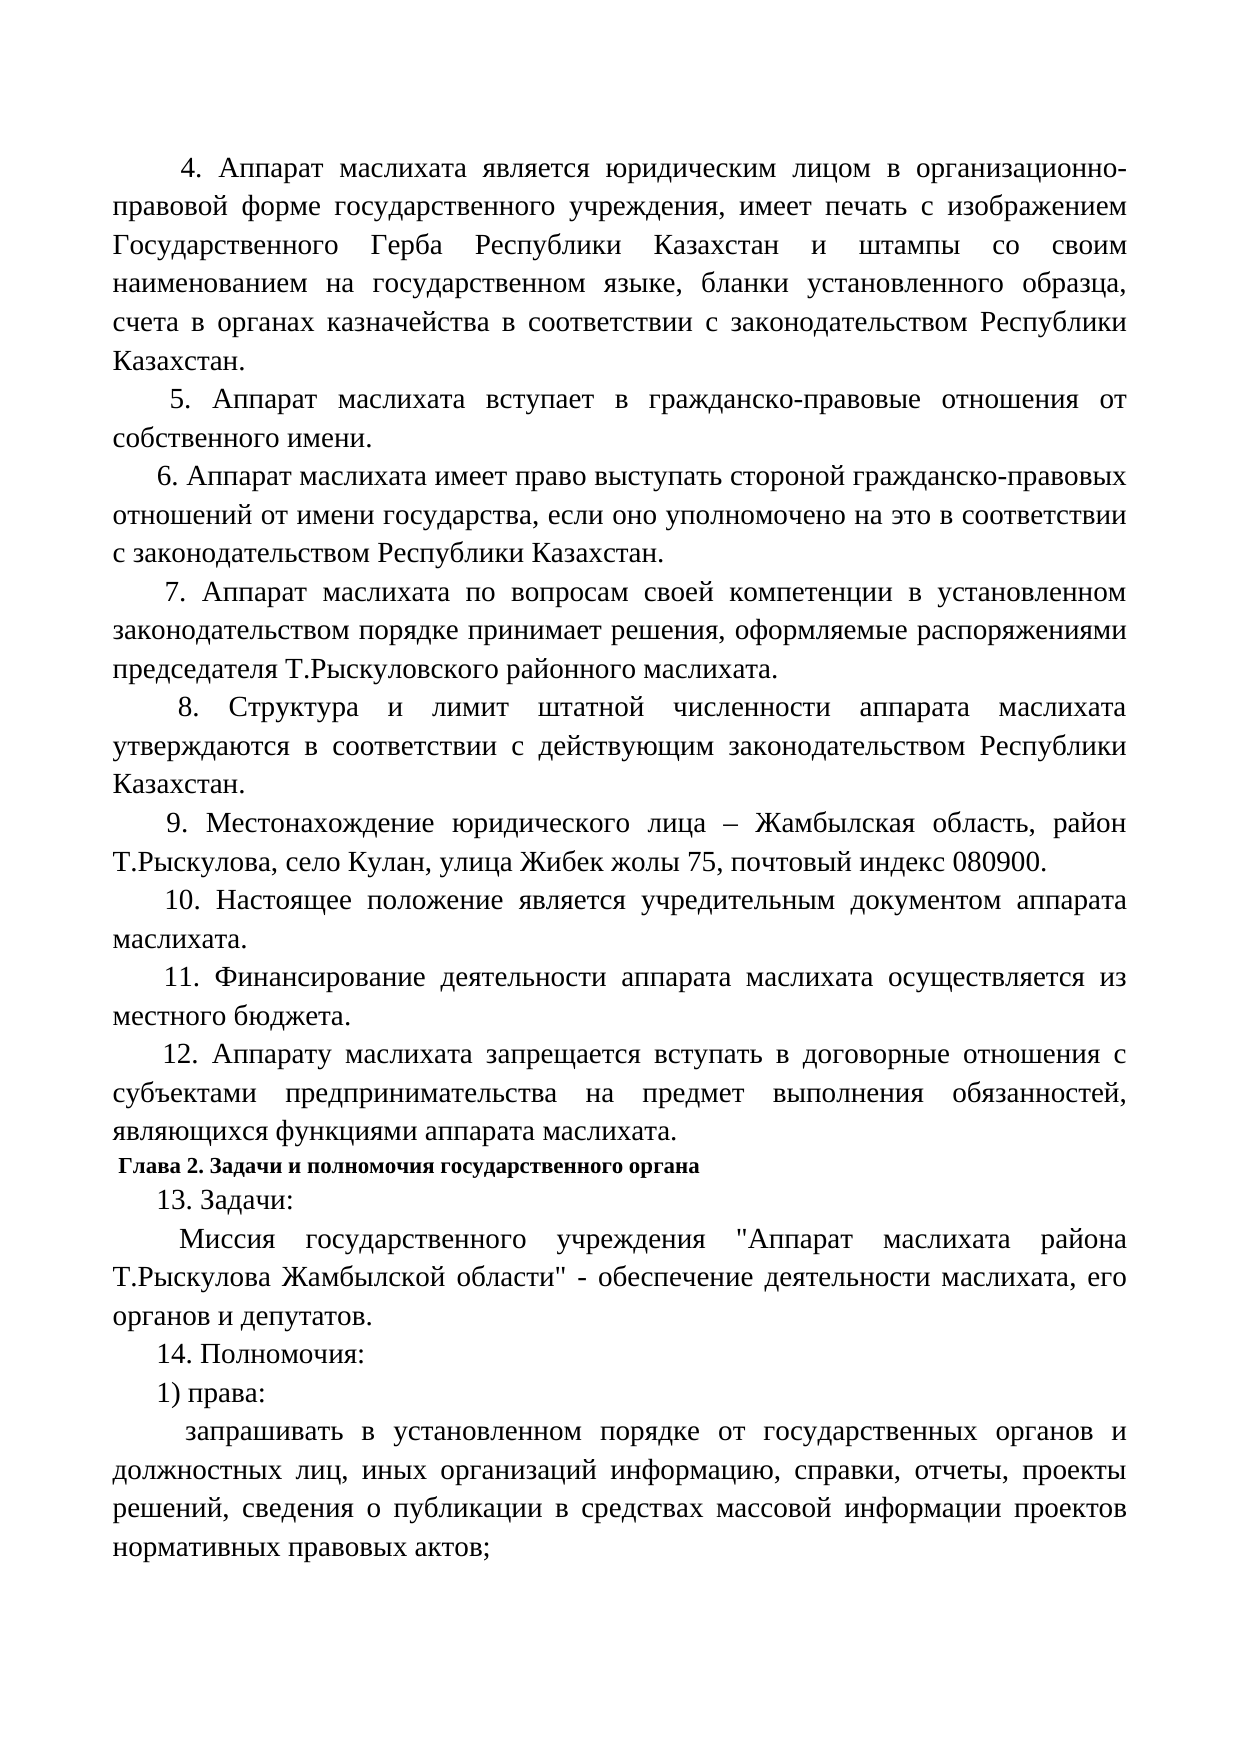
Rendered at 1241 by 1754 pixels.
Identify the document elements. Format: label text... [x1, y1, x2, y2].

text запрашивать в установленном порядке от государственных органов и должностных лиц, иных организаций информацию, справки, отчеты, проекты решений, сведения о публикации в средствах массовой информации проектов нормативных правовых актов; [112, 1413, 1128, 1563]
text 9. Местонахождение юридического лица – Жамбылская область, район Т.Рыскулова, село Кулан, улица Жибек жолы 75, почтовый индекс 080900. [112, 805, 1128, 877]
text 8. Структура и лимит штатной численности аппарата маслихата утверждаются в соответствии с действующим законодательством Республики Казахстан. [112, 689, 1128, 800]
text 6. Аппарат маслихата имеет право выступать стороной гражданско-правовых отношений от имени государства, если оно уполномочено на это в соответствии с законодательством Республики Казахстан. [112, 458, 1128, 569]
text 1) права: [112, 1375, 1128, 1408]
text 5. Аппарат маслихата вступает в гражданско-правовые отношения от собственного имени. [112, 381, 1128, 453]
text 10. Настоящее положение является учредительным документом аппарата маслихата. [112, 882, 1128, 954]
text 14. Полномочия: [112, 1336, 1128, 1370]
text Глава 2. Задачи и полномочия государственного органа [112, 1152, 1128, 1178]
text Миссия государственного учреждения "Аппарат маслихата района Т.Рыскулова Жамбылской области" - обеспечение деятельности маслихата, его органов и депутатов. [112, 1221, 1128, 1331]
text 7. Аппарат маслихата по вопросам своей компетенции в установленном законодательством порядке принимает решения, оформляемые распоряжениями председателя Т.Рыскуловского районного маслихата. [112, 574, 1128, 684]
text 4. Аппарат маслихата является юридическим лицом в организационно-правовой форме государственного учреждения, имеет печать с изображением Государственного Герба Республики Казахстан и штампы со своим наименованием на государственном языке, бланки установленного образца, счета в органах казначейства в соответствии с законодательством Республики Казахстан. [112, 150, 1128, 376]
text 11. Финансирование деятельности аппарата маслихата осуществляется из местного бюджета. [112, 959, 1128, 1031]
text 13. Задачи: [112, 1182, 1128, 1216]
text 12. Аппарату маслихата запрещается вступать в договорные отношения с субъектами предпринимательства на предмет выполнения обязанностей, являющихся функциями аппарата маслихата. [112, 1036, 1128, 1147]
